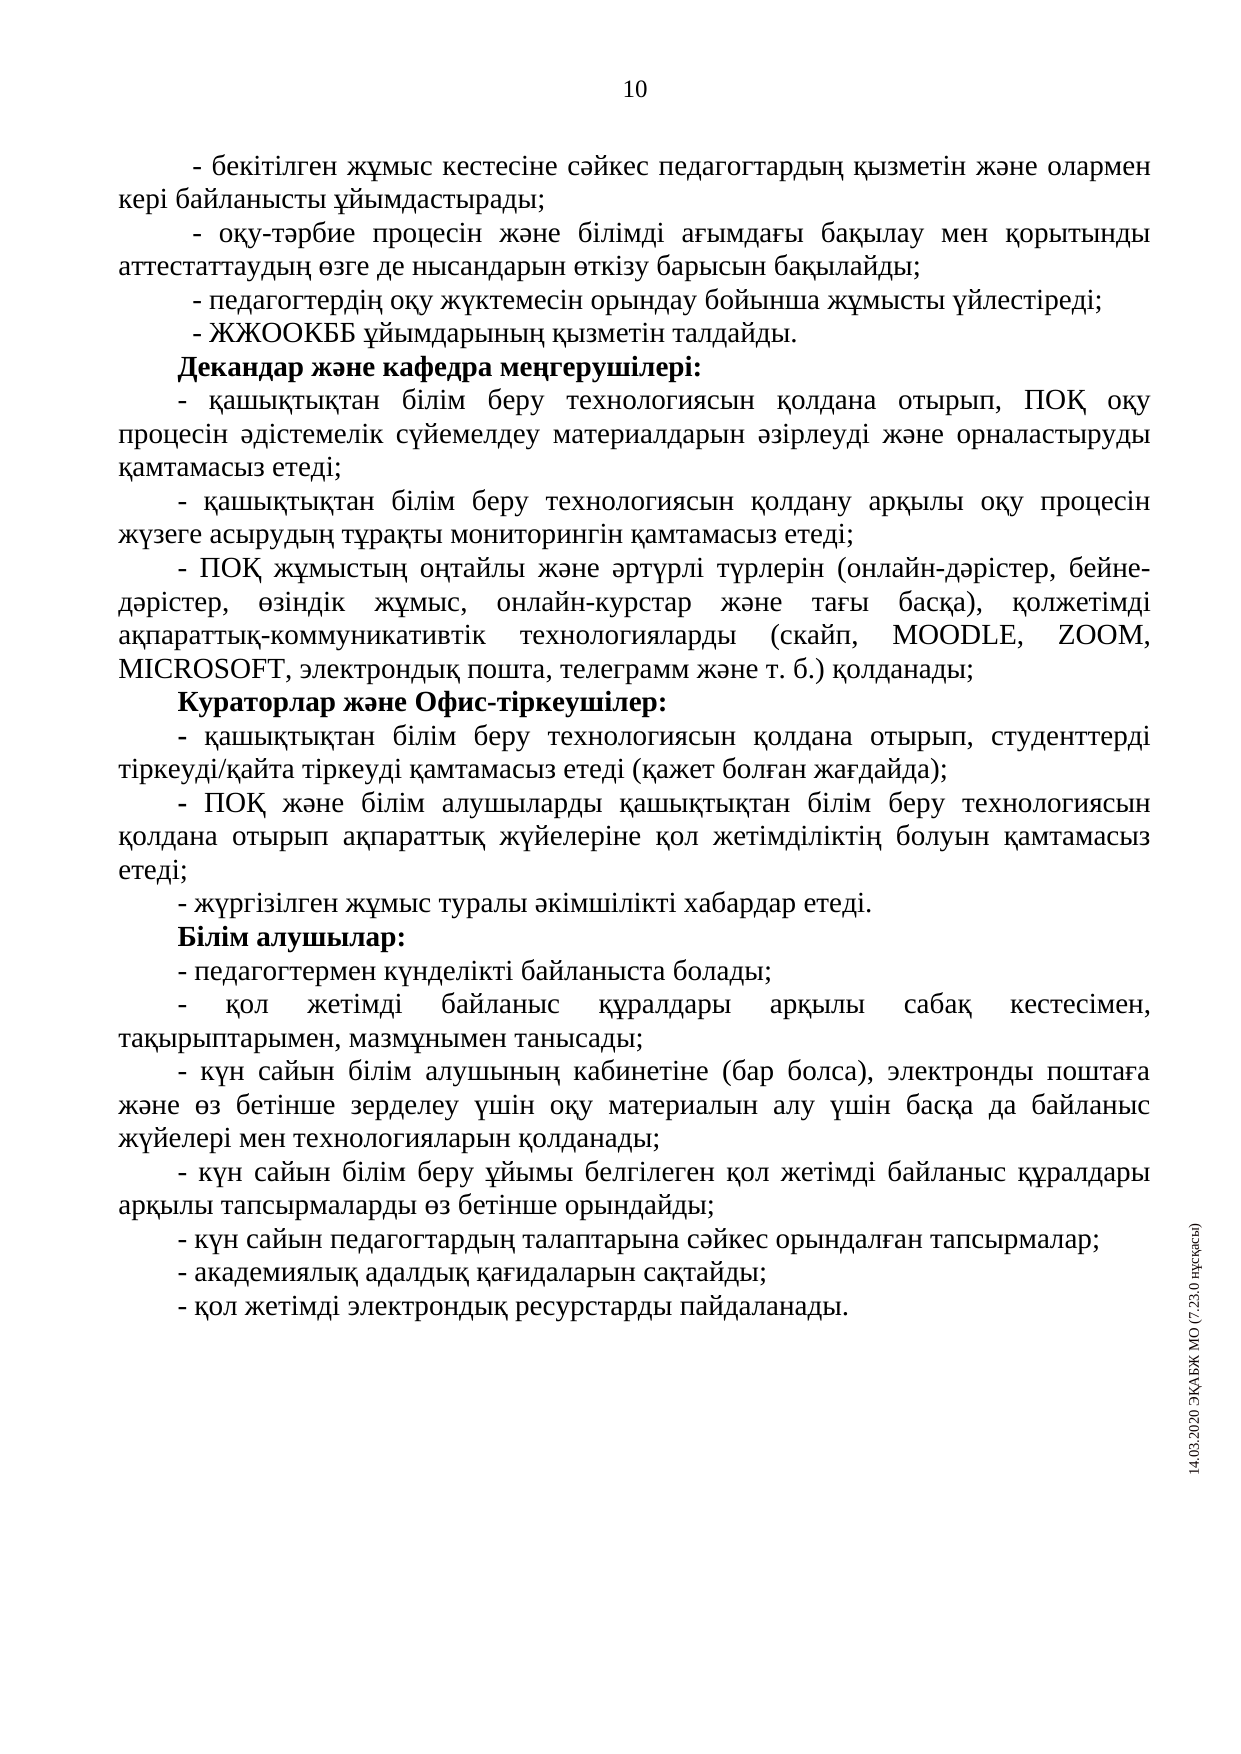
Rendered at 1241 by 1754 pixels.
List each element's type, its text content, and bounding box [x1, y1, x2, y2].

text - оқу-тәрбие процесін және білімді ағымдағы бақылау мен қорытынды аттестаттаудың өзге де нысандарын өткізу барысын бақылайды; [118, 215, 1152, 282]
text - қашықтықтан білім беру технологиясын қолдана отырып, ПОҚ оқу процесін әдістемелік сүйемелдеу материалдарын әзірлеуді және орналастыруды қамтамасыз етеді; [118, 382, 1152, 483]
text - қол жетімді электрондық ресурстарды пайдаланады. [118, 1288, 1152, 1322]
text - академиялық адалдық қағидаларын сақтайды; [118, 1254, 1152, 1288]
text Декандар және кафедра меңгерушілері: [118, 349, 1152, 382]
text - бекітілген жұмыс кестесіне сәйкес педагогтардың қызметін және олармен кері байланысты ұйымдастырады; [118, 148, 1152, 215]
text - жүргізілген жұмыс туралы әкімшілікті хабардар етеді. [118, 886, 1152, 919]
text - ЖЖООКББ ұйымдарының қызметін талдайды. [118, 315, 1152, 349]
text - күн сайын білім беру ұйымы белгілеген қол жетімді байланыс құралдары арқылы тапсырмаларды өз бетінше орындайды; [118, 1154, 1152, 1221]
text Білім алушылар: [118, 919, 1152, 953]
text - күн сайын педагогтардың талаптарына сәйкес орындалған тапсырмалар; [118, 1221, 1152, 1254]
text - ПОҚ жұмыстың оңтайлы және әртүрлі түрлерін (онлайн-дәрістер, бейне-дәрістер, өзіндік жұмыс, онлайн-курстар және тағы басқа), қолжетімді ақпараттық-коммуникативтік технологияларды (скайп, MOODLE, ZOOM, MICROSOFT, электрондық пошта, телеграмм және т. б.) қолданады; [118, 550, 1152, 684]
text - күн сайын білім алушының кабинетіне (бар болса), электронды поштаға және өз бетінше зерделеу үшін оқу материалын алу үшін басқа да байланыс жүйелері мен технологияларын қолданады; [118, 1053, 1152, 1154]
text - қол жетімді байланыс құралдары арқылы сабақ кестесімен, тақырыптарымен, мазмұнымен танысады; [118, 986, 1152, 1053]
text - қашықтықтан білім беру технологиясын қолдана отырып, студенттерді тіркеуді/қайта тіркеуді қамтамасыз етеді (қажет болған жағдайда); [118, 718, 1152, 785]
text - қашықтықтан білім беру технологиясын қолдану арқылы оқу процесін жүзеге асырудың тұрақты мониторингін қамтамасыз етеді; [118, 483, 1152, 550]
text Кураторлар және Офис-тіркеушілер: [118, 684, 1152, 718]
text - педагогтермен күнделікті байланыста болады; [118, 953, 1152, 986]
text - педагогтердің оқу жүктемесін орындау бойынша жұмысты үйлестіреді; [118, 282, 1152, 315]
text - ПОҚ және білім алушыларды қашықтықтан білім беру технологиясын қолдана отырып ақпараттық жүйелеріне қол жетімділіктің болуын қамтамасыз етеді; [118, 785, 1152, 886]
